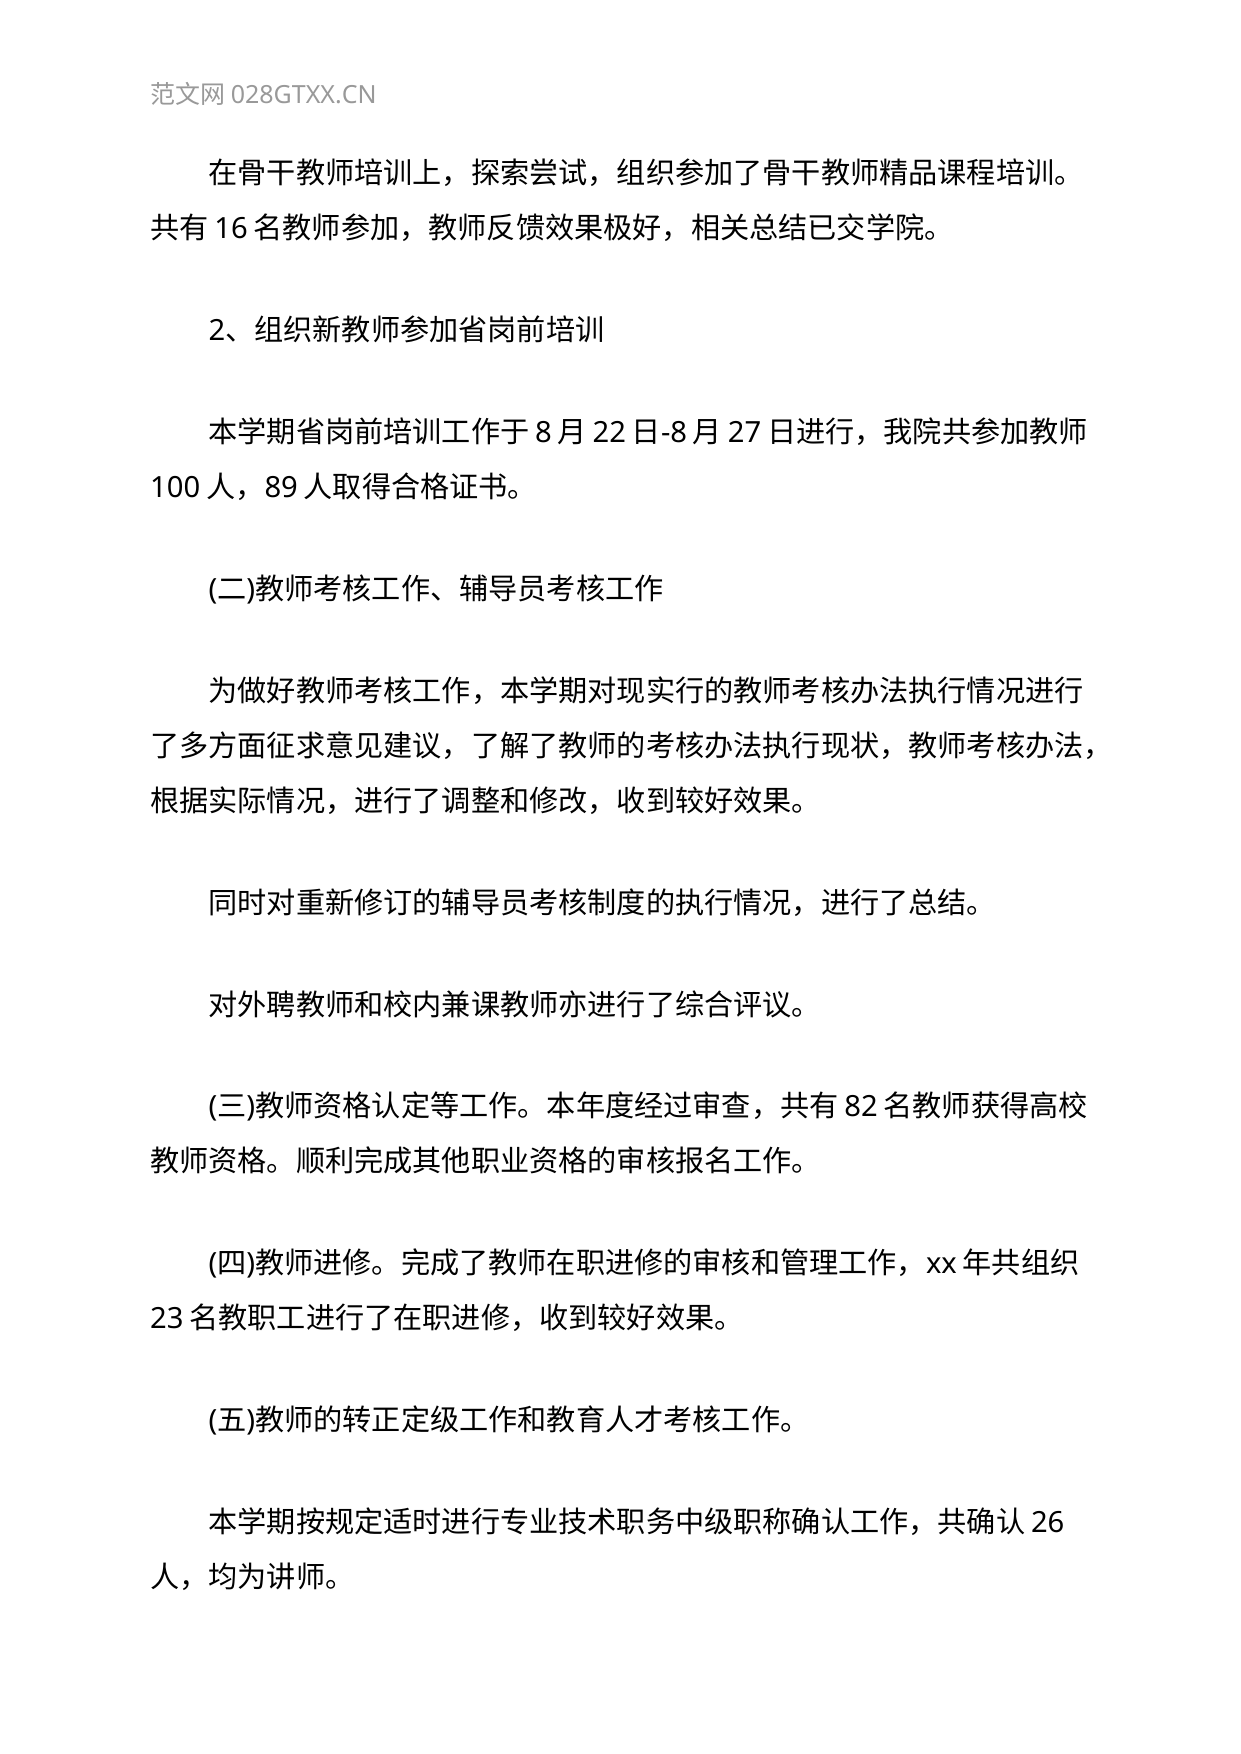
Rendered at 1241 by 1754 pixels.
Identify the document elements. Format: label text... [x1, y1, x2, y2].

text 本学期省岗前培训工作于8月22日-8月27日进行，我院共参加教师100人，89人取得合格证书。 [150, 409, 1090, 506]
text 本学期按规定适时进行专业技术职务中级职称确认工作，共确认26人，均为讲师。 [150, 1499, 1090, 1596]
text 同时对重新修订的辅导员考核制度的执行情况，进行了总结。 [150, 879, 1090, 922]
text 2、组织新教师参加省岗前培训 [150, 307, 1090, 349]
text (三)教师资格认定等工作。本年度经过审查，共有82名教师获得高校教师资格。顺利完成其他职业资格的审核报名工作。 [150, 1083, 1090, 1180]
text (五)教师的转正定级工作和教育人才考核工作。 [150, 1397, 1090, 1439]
text 为做好教师考核工作，本学期对现实行的教师考核办法执行情况进行了多方面征求意见建议，了解了教师的考核办法执行现状，教师考核办法，根据实际情况，进行了调整和修改，收到较好效果。 [150, 668, 1090, 820]
text (二)教师考核工作、辅导员考核工作 [150, 566, 1090, 608]
text 对外聘教师和校内兼课教师亦进行了综合评议。 [150, 981, 1090, 1023]
text 在骨干教师培训上，探索尝试，组织参加了骨干教师精品课程培训。共有16名教师参加，教师反馈效果极好，相关总结已交学院。 [150, 150, 1090, 247]
text (四)教师进修。完成了教师在职进修的审核和管理工作，xx年共组织23名教职工进行了在职进修，收到较好效果。 [150, 1240, 1090, 1337]
